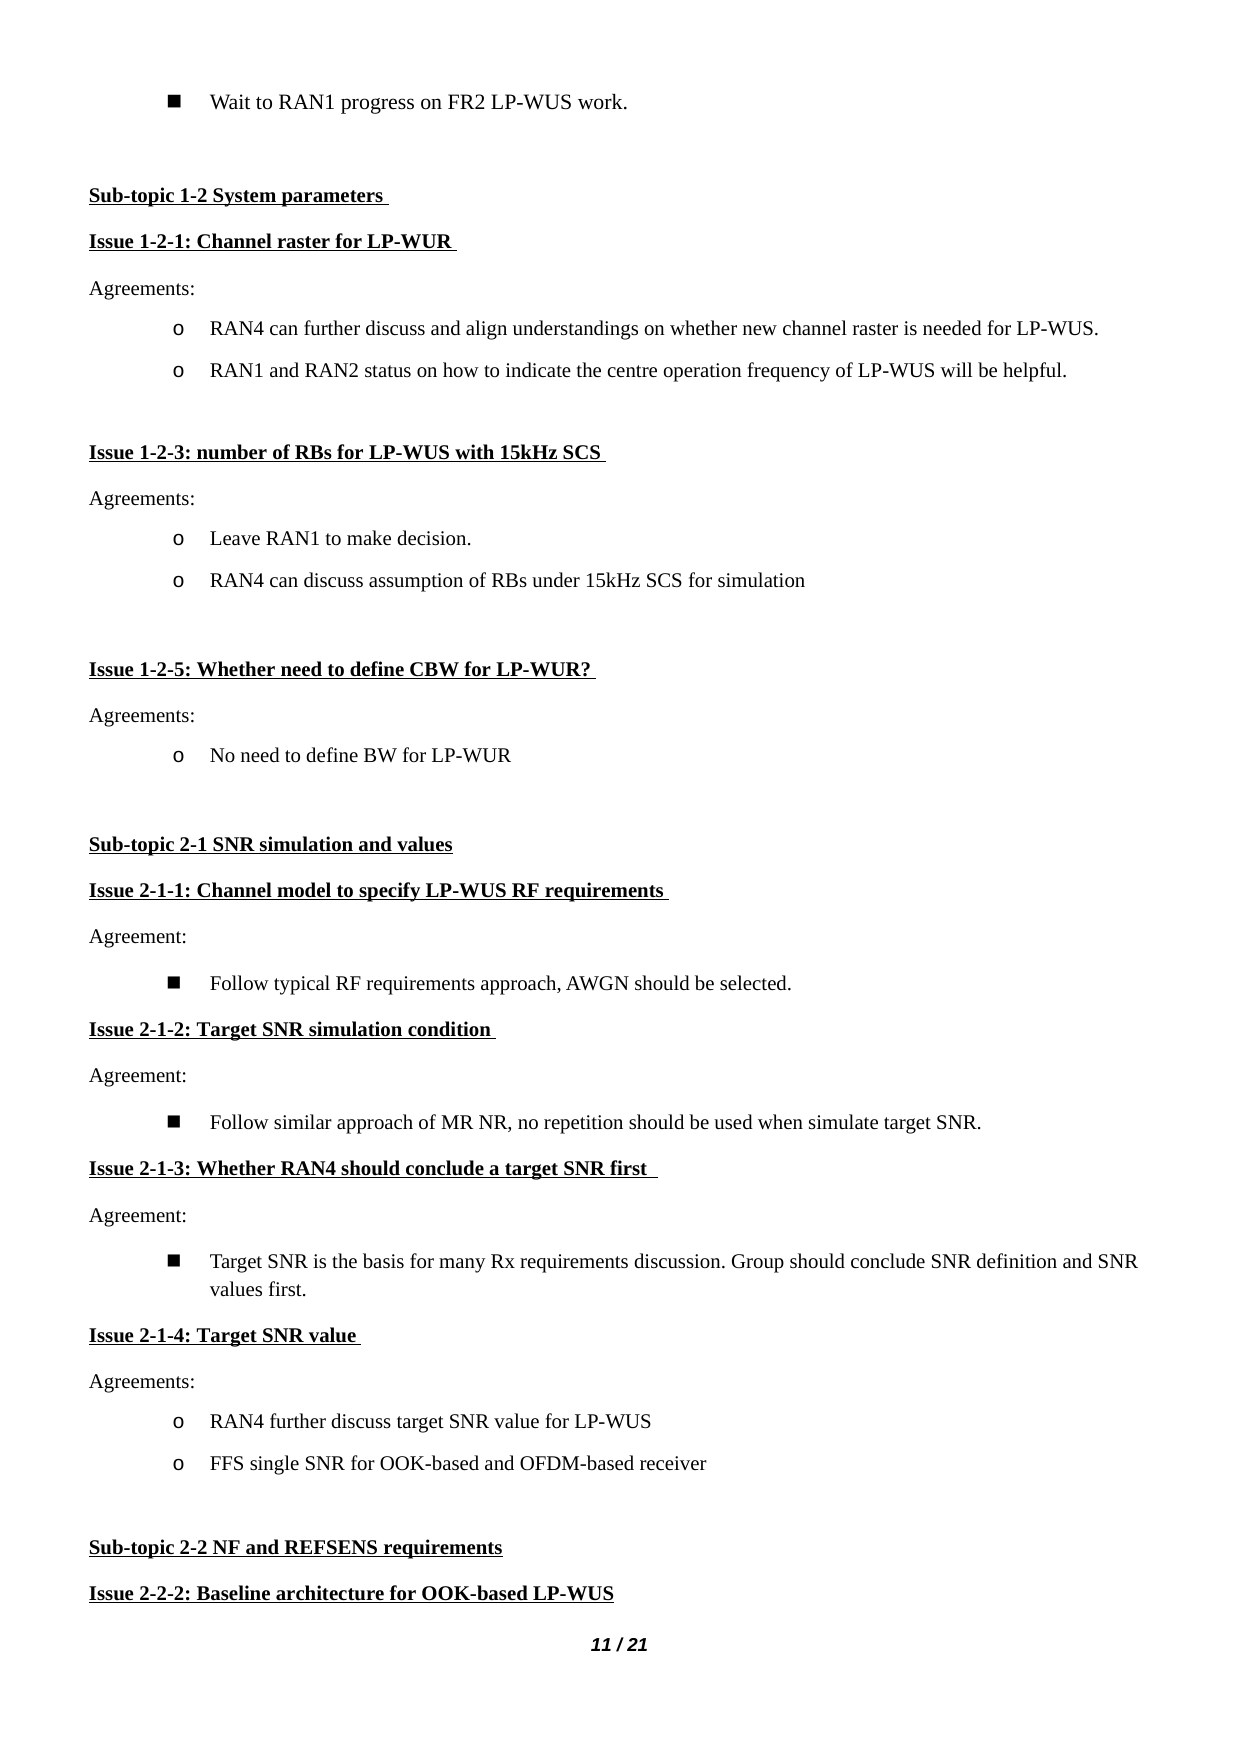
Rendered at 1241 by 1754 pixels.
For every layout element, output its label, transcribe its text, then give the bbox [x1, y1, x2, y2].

text Issue 2-1-2: Target SNR simulation condition [89, 1017, 1152, 1041]
text Issue 2-2-2: Baseline architecture for OOK-based LP-WUS [89, 1581, 1152, 1605]
text Agreement: [89, 1063, 1152, 1087]
text Agreements: [89, 275, 1152, 299]
text Agreement: [89, 924, 1152, 948]
text Agreements: [89, 1369, 1152, 1393]
text Issue 2-1-1: Channel model to specify LP-WUS RF requirements [89, 878, 1152, 902]
list FFS single SNR for OOK-based and OFDM-based receiver [172, 1451, 1152, 1477]
list RAN4 further discuss target SNR value for LP-WUS [172, 1409, 1152, 1435]
text Sub-topic 1-2 System parameters [89, 183, 1152, 207]
text Agreements: [89, 703, 1152, 727]
list Leave RAN1 to make decision. [172, 526, 1152, 552]
text Agreements: [89, 486, 1152, 510]
list Wait to RAN1 progress on FR2 LP-WUS work. [166, 89, 1152, 114]
text Issue 1-2-5: Whether need to define CBW for LP-WUR? [89, 657, 1152, 681]
list Follow similar approach of MR NR, no repetition should be used when simulate target SNR. [166, 1110, 1152, 1134]
text Issue 2-1-3: Whether RAN4 should conclude a target SNR first [89, 1156, 1152, 1180]
list Follow typical RF requirements approach, AWGN should be selected. [166, 971, 1152, 995]
text Agreement: [89, 1202, 1152, 1227]
text Sub-topic 2-2 NF and REFSENS requirements [89, 1535, 1152, 1559]
text Issue 1-2-1: Channel raster for LP-WUR [89, 229, 1152, 253]
text Issue 1-2-3: number of RBs for LP-WUS with 15kHz SCS [89, 440, 1152, 464]
list RAN1 and RAN2 status on how to indicate the centre operation frequency of LP-WUS will be helpful. [172, 358, 1152, 383]
text Issue 2-1-4: Target SNR value [89, 1323, 1152, 1347]
text Sub-topic 2-1 SNR simulation and values [89, 832, 1152, 856]
list Target SNR is the basis for many Rx requirements discussion. Group should conclude SNR definition and SNR values first. [166, 1249, 1152, 1301]
list RAN4 can further discuss and align understandings on whether new channel raster is needed for LP-WUS. [172, 316, 1152, 341]
list No need to define BW for LP-WUR [172, 743, 1152, 769]
list RAN4 can discuss assumption of RBs under 15kHz SCS for simulation [172, 568, 1152, 594]
